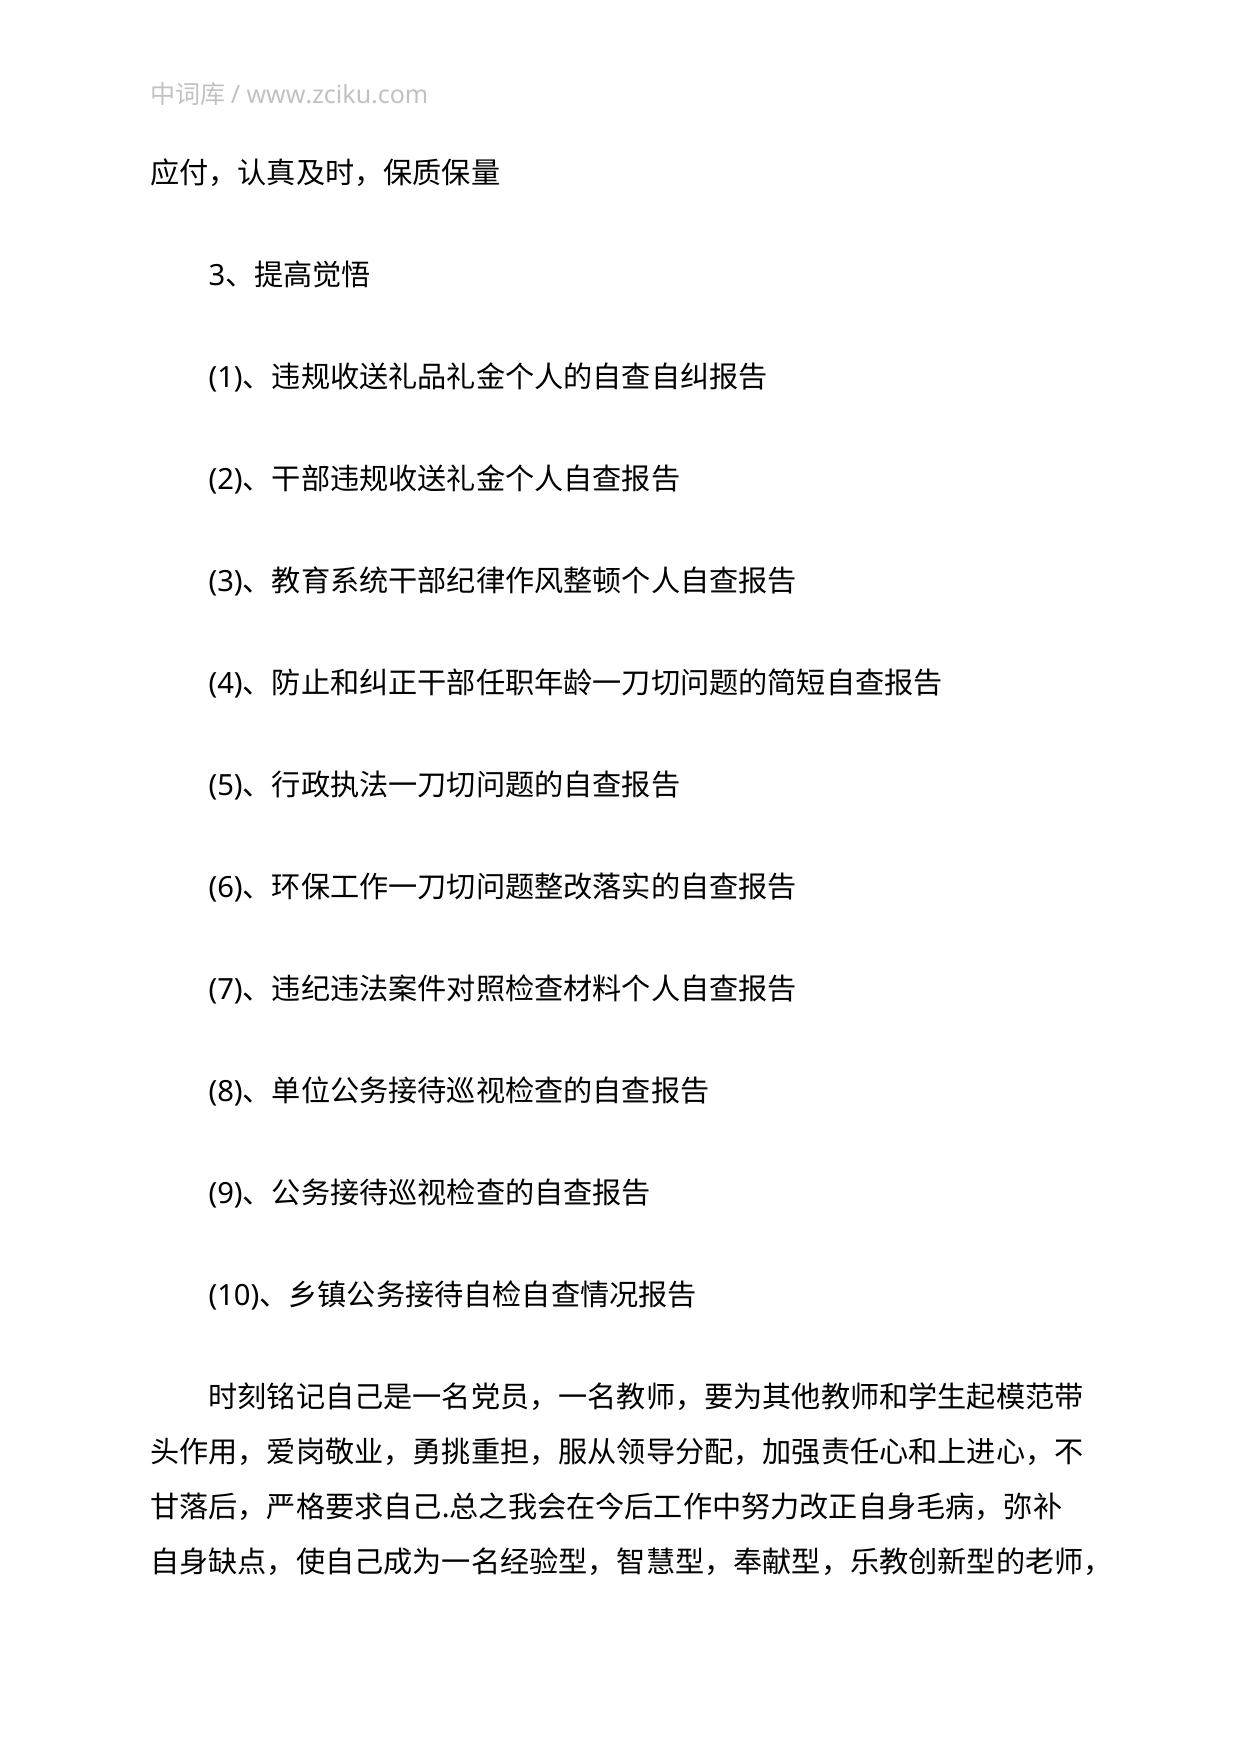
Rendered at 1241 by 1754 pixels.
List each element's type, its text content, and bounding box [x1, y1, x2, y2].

text (3)、教育系统干部纪律作风整顿个人自查报告 [150, 558, 1090, 600]
text (5)、行政执法一刀切问题的自查报告 [150, 762, 1090, 804]
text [150, 150, 1090, 192]
text (8)、单位公务接待巡视检查的自查报告 [150, 1068, 1090, 1110]
text (7)、违纪违法案件对照检查材料个人自查报告 [150, 966, 1090, 1008]
text (4)、防止和纠正干部任职年龄一刀切问题的简短自查报告 [150, 660, 1090, 702]
text 3、提高觉悟 [150, 252, 1090, 294]
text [150, 1373, 1090, 1581]
text (10)、乡镇公务接待自检自查情况报告 [150, 1272, 1090, 1314]
text (2)、干部违规收送礼金个人自查报告 [150, 456, 1090, 498]
text (6)、环保工作一刀切问题整改落实的自查报告 [150, 864, 1090, 906]
text (9)、公务接待巡视检查的自查报告 [150, 1169, 1090, 1212]
text (1)、违规收送礼品礼金个人的自查自纠报告 [150, 354, 1090, 396]
